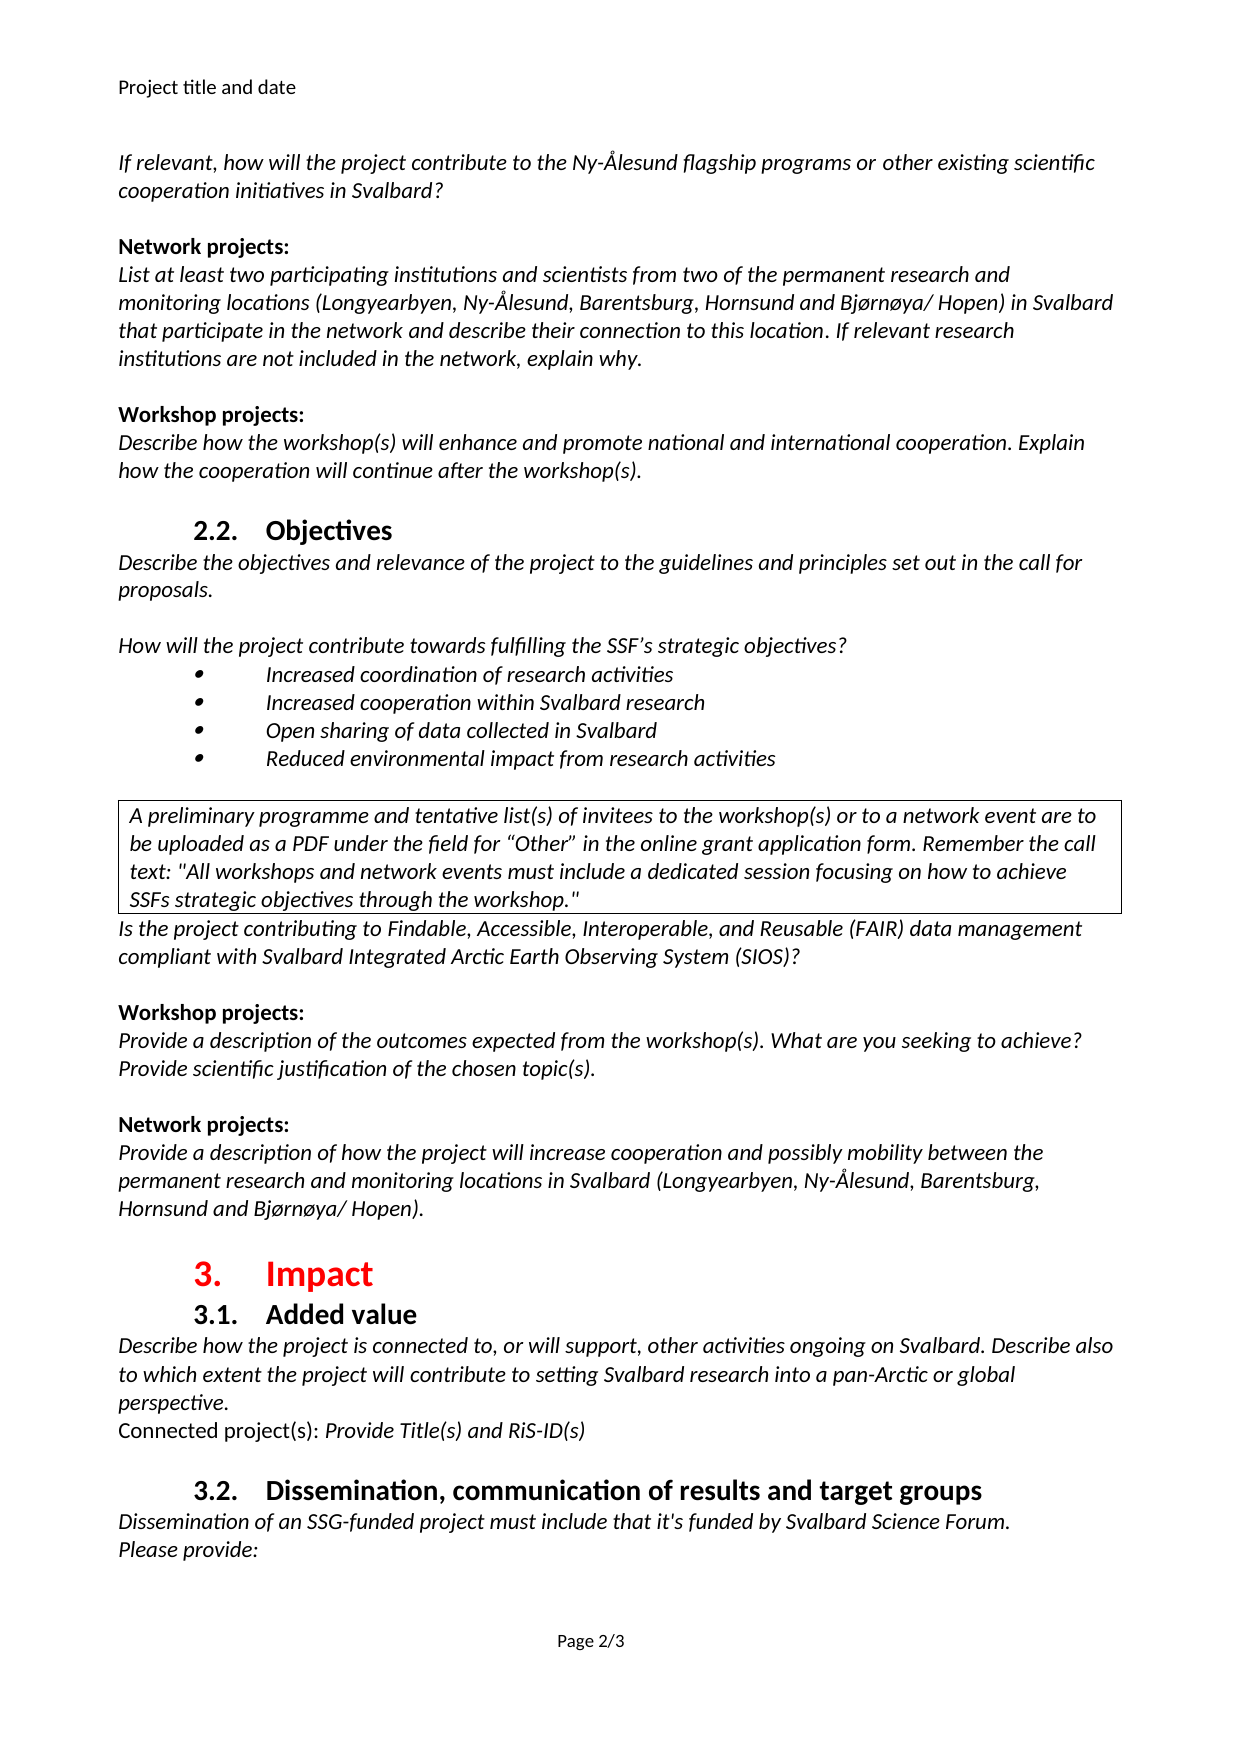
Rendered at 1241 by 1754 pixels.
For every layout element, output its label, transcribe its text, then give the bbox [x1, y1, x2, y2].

text Provide a description of how the project will increase cooperation and possibly mobility between the permanent research and monitoring locations in Svalbard (Longyearbyen, Ny-Ålesund, Barentsburg, Hornsund and Bjørnøya/ Hopen). [118, 1138, 1122, 1222]
text Describe how the project is connected to, or will support, other activities ongoing on Svalbard. Describe also to which extent the project will contribute to setting Svalbard research into a pan-Arctic or global perspective. [118, 1332, 1122, 1416]
list Increased cooperation within Svalbard research [193, 688, 1122, 716]
text Network projects: [118, 1110, 1122, 1138]
list Reduced environmental impact from research activities [193, 744, 1122, 772]
text If relevant, how will the project contribute to the Ny-Ålesund flagship programs or other existing scientific cooperation initiatives in Svalbard? [118, 148, 1122, 204]
text How will the project contribute towards fulfilling the SSF’s strategic objectives? [118, 632, 1122, 660]
list Open sharing of data collected in Svalbard [193, 716, 1122, 744]
list Added value [193, 1296, 1122, 1332]
text Workshop projects: [118, 400, 1122, 428]
list Dissemination, communication of results and target groups [193, 1472, 1122, 1507]
text List at least two participating institutions and scientists from two of the permanent research and monitoring locations (Longyearbyen, Ny-Ålesund, Barentsburg, Hornsund and Bjørnøya/ Hopen) in Svalbard that participate in the network and describe their connection to this location. If relevant research institutions are not included in the network, explain why. [118, 260, 1122, 372]
text Provide a description of the outcomes expected from the workshop(s). What are you seeking to achieve? [118, 1026, 1122, 1054]
text Connected project(s): Provide Title(s) and RiS-ID(s) [118, 1416, 1122, 1444]
list Objectives [193, 512, 1122, 548]
table_header A preliminary programme and tentative list(s) of invitees to the workshop(s) or to a network event are to be uploaded as a PDF under the field for “Other” in the online grant application form. Remember the call text: "All workshops and network events must include a dedicated session focusing on how to achieve SSFs strategic objectives through the workshop." [119, 801, 1121, 913]
text Describe the objectives and relevance of the project to the guidelines and principles set out in the call for proposals. [118, 548, 1122, 604]
text Please provide: [118, 1535, 1122, 1563]
text Network projects: [118, 232, 1122, 260]
list Impact [193, 1250, 1122, 1296]
list Increased coordination of research activities [193, 660, 1122, 688]
text Workshop projects: [118, 998, 1122, 1026]
text Is the project contributing to Findable, Accessible, Interoperable, and Reusable (FAIR) data management compliant with Svalbard Integrated Arctic Earth Observing System (SIOS)? [118, 914, 1122, 970]
text Provide scientific justification of the chosen topic(s). [118, 1054, 1122, 1082]
text Dissemination of an SSG-funded project must include that it's funded by Svalbard Science Forum. [118, 1507, 1122, 1535]
text Describe how the workshop(s) will enhance and promote national and international cooperation. Explain how the cooperation will continue after the workshop(s). [118, 428, 1122, 484]
